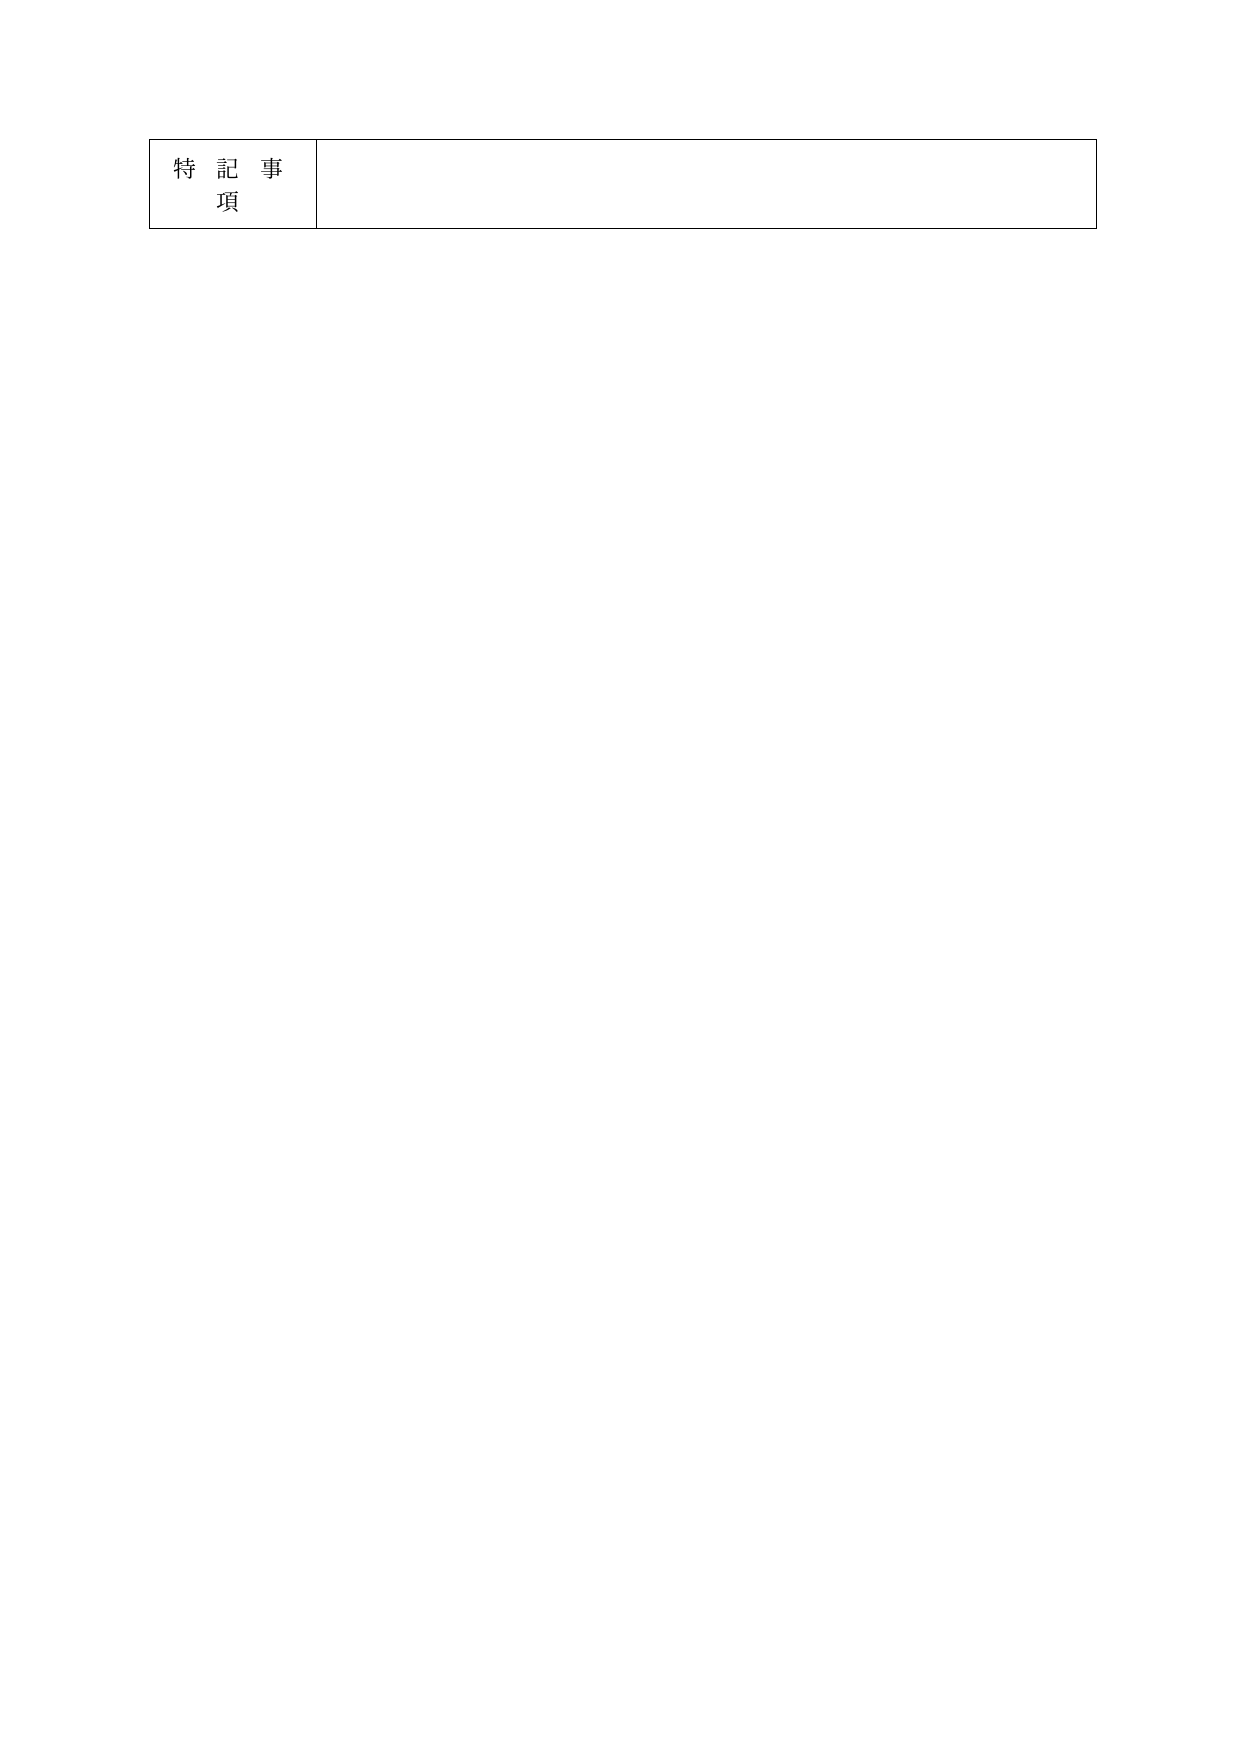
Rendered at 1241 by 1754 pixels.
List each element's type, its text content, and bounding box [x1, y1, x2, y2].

table_cell 特記事項 [150, 140, 316, 228]
table_cell [317, 140, 1096, 228]
